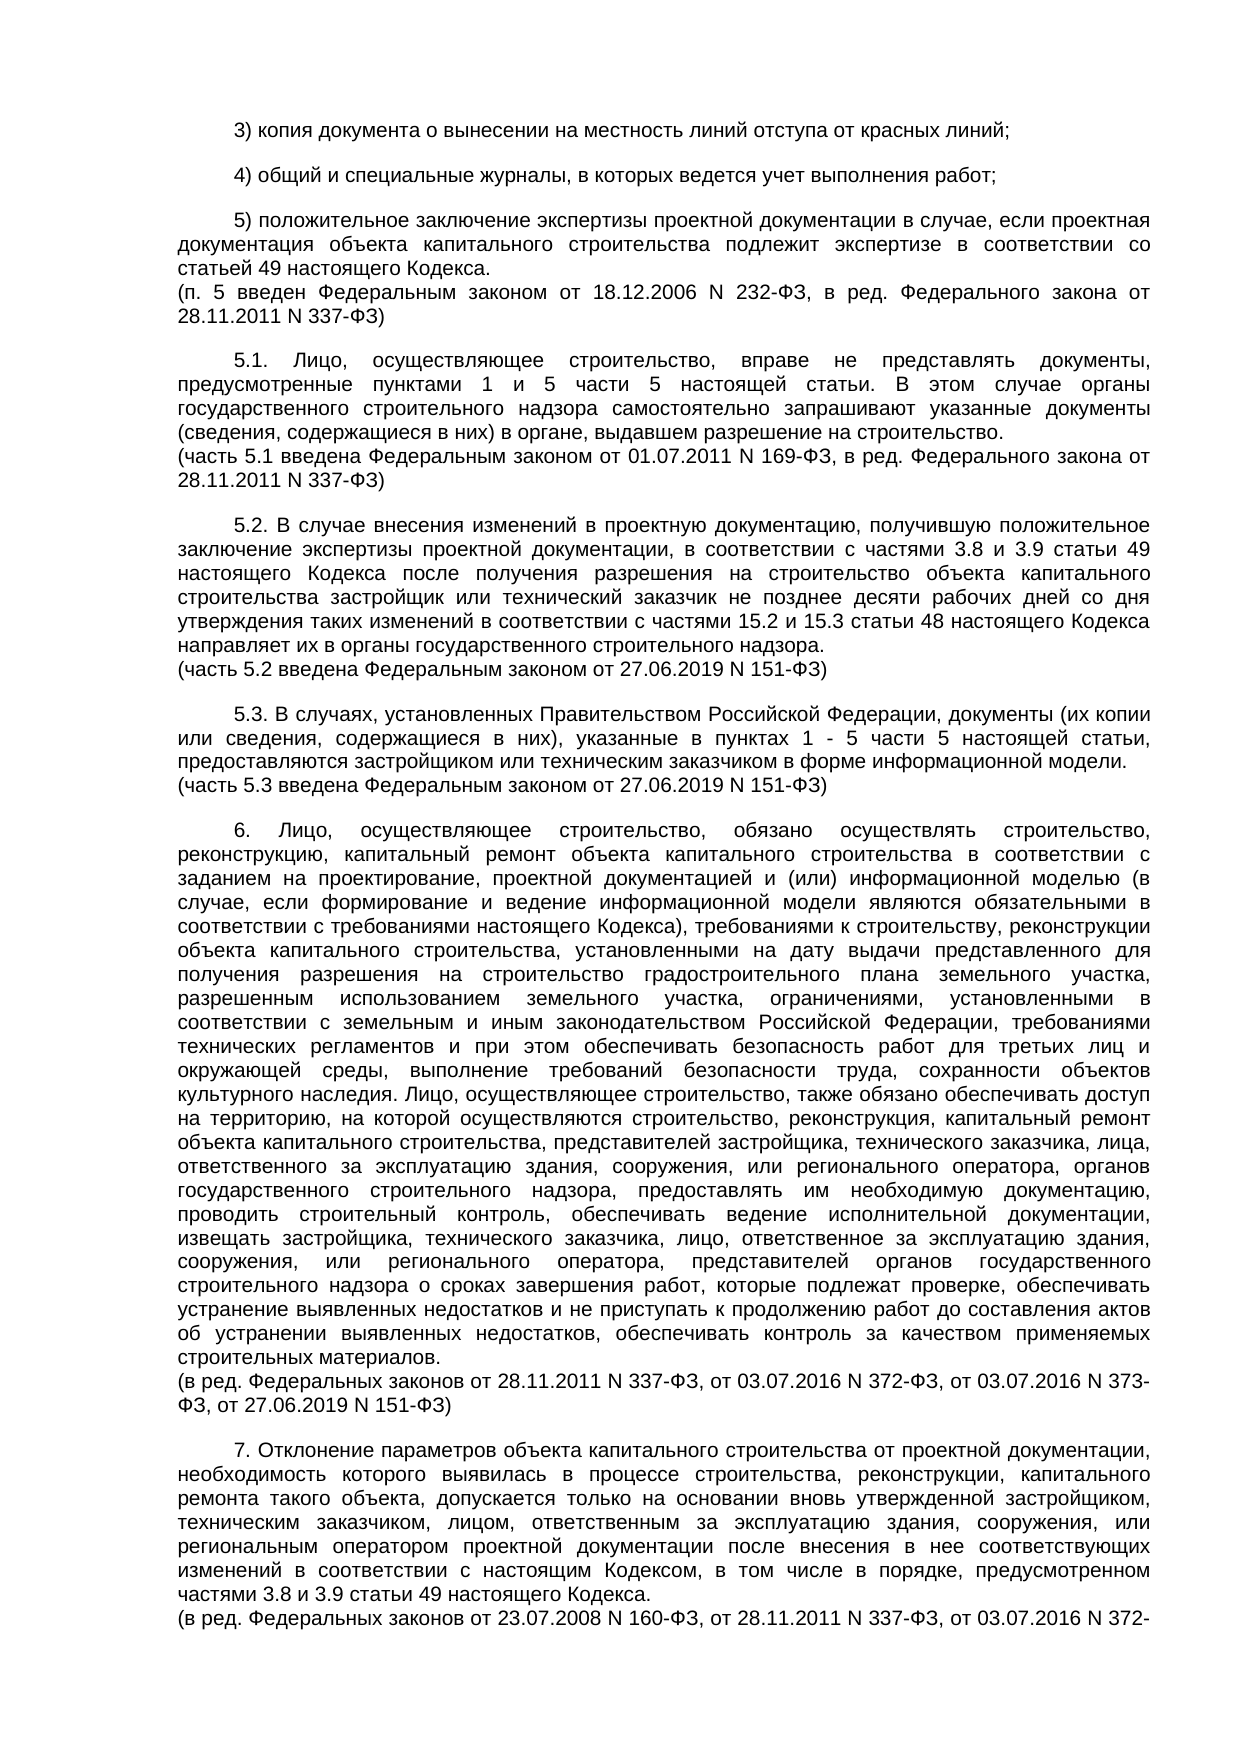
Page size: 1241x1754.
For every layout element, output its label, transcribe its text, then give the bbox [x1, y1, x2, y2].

text 5.2. В случае внесения изменений в проектную документацию, получившую положительное заключение экспертизы проектной документации, в соответствии с частями 3.8 и 3.9 статьи 49 настоящего Кодекса после получения разрешения на строительство объекта капитального строительства застройщик или технический заказчик не позднее десяти рабочих дней со дня утверждения таких изменений в соответствии с частями 15.2 и 15.3 статьи 48 настоящего Кодекса направляет их в органы государственного строительного надзора. [177, 513, 1152, 657]
text 3) копия документа о вынесении на местность линий отступа от красных линий; [177, 118, 1152, 142]
text 4) общий и специальные журналы, в которых ведется учет выполнения работ; [177, 163, 1152, 187]
text (часть 5.1 введена Федеральным законом от 01.07.2011 N 169-ФЗ, в ред. Федерального закона от 28.11.2011 N 337-ФЗ) [177, 444, 1152, 492]
text 5.1. Лицо, осуществляющее строительство, вправе не представлять документы, предусмотренные пунктами 1 и 5 части 5 настоящей статьи. В этом случае органы государственного строительного надзора самостоятельно запрашивают указанные документы (сведения, содержащиеся в них) в органе, выдавшем разрешение на строительство. [177, 348, 1152, 444]
text (часть 5.2 введена Федеральным законом от 27.06.2019 N 151-ФЗ) [177, 657, 1152, 681]
text 7. Отклонение параметров объекта капитального строительства от проектной документации, необходимость которого выявилась в процессе строительства, реконструкции, капитального ремонта такого объекта, допускается только на основании вновь утвержденной застройщиком, техническим заказчиком, лицом, ответственным за эксплуатацию здания, сооружения, или региональным оператором проектной документации после внесения в нее соответствующих изменений в соответствии с настоящим Кодексом, в том числе в порядке, предусмотренном частями 3.8 и 3.9 статьи 49 настоящего Кодекса. [177, 1438, 1152, 1606]
text (часть 5.3 введена Федеральным законом от 27.06.2019 N 151-ФЗ) [177, 773, 1152, 797]
text 5) положительное заключение экспертизы проектной документации в случае, если проектная документация объекта капитального строительства подлежит экспертизе в соответствии со статьей 49 настоящего Кодекса. [177, 208, 1152, 279]
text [177, 1606, 1152, 1629]
text 5.3. В случаях, установленных Правительством Российской Федерации, документы (их копии или сведения, содержащиеся в них), указанные в пунктах 1 - 5 части 5 настоящей статьи, предоставляются застройщиком или техническим заказчиком в форме информационной модели. [177, 701, 1152, 773]
text (п. 5 введен Федеральным законом от 18.12.2006 N 232-ФЗ, в ред. Федерального закона от 28.11.2011 N 337-ФЗ) [177, 279, 1152, 327]
text 6. Лицо, осуществляющее строительство, обязано осуществлять строительство, реконструкцию, капитальный ремонт объекта капитального строительства в соответствии с заданием на проектирование, проектной документацией и (или) информационной моделью (в случае, если формирование и ведение информационной модели являются обязательными в соответствии с требованиями настоящего Кодекса), требованиями к строительству, реконструкции объекта капитального строительства, установленными на дату выдачи представленного для получения разрешения на строительство градостроительного плана земельного участка, разрешенным использованием земельного участка, ограничениями, установленными в соответствии с земельным и иным законодательством Российской Федерации, требованиями технических регламентов и при этом обеспечивать безопасность работ для третьих лиц и окружающей среды, выполнение требований безопасности труда, сохранности объектов культурного наследия. Лицо, осуществляющее строительство, также обязано обеспечивать доступ на территорию, на которой осуществляются строительство, реконструкция, капитальный ремонт объекта капитального строительства, представителей застройщика, технического заказчика, лица, ответственного за эксплуатацию здания, сооружения, или регионального оператора, органов государственного строительного надзора, предоставлять им необходимую документацию, проводить строительный контроль, обеспечивать ведение исполнительной документации, извещать застройщика, технического заказчика, лицо, ответственное за эксплуатацию здания, сооружения, или регионального оператора, представителей органов государственного строительного надзора о сроках завершения работ, которые подлежат проверке, обеспечивать устранение выявленных недостатков и не приступать к продолжению работ до составления актов об устранении выявленных недостатков, обеспечивать контроль за качеством применяемых строительных материалов. [177, 818, 1152, 1369]
text (в ред. Федеральных законов от 28.11.2011 N 337-ФЗ, от 03.07.2016 N 372-ФЗ, от 03.07.2016 N 373-ФЗ, от 27.06.2019 N 151-ФЗ) [177, 1369, 1152, 1417]
